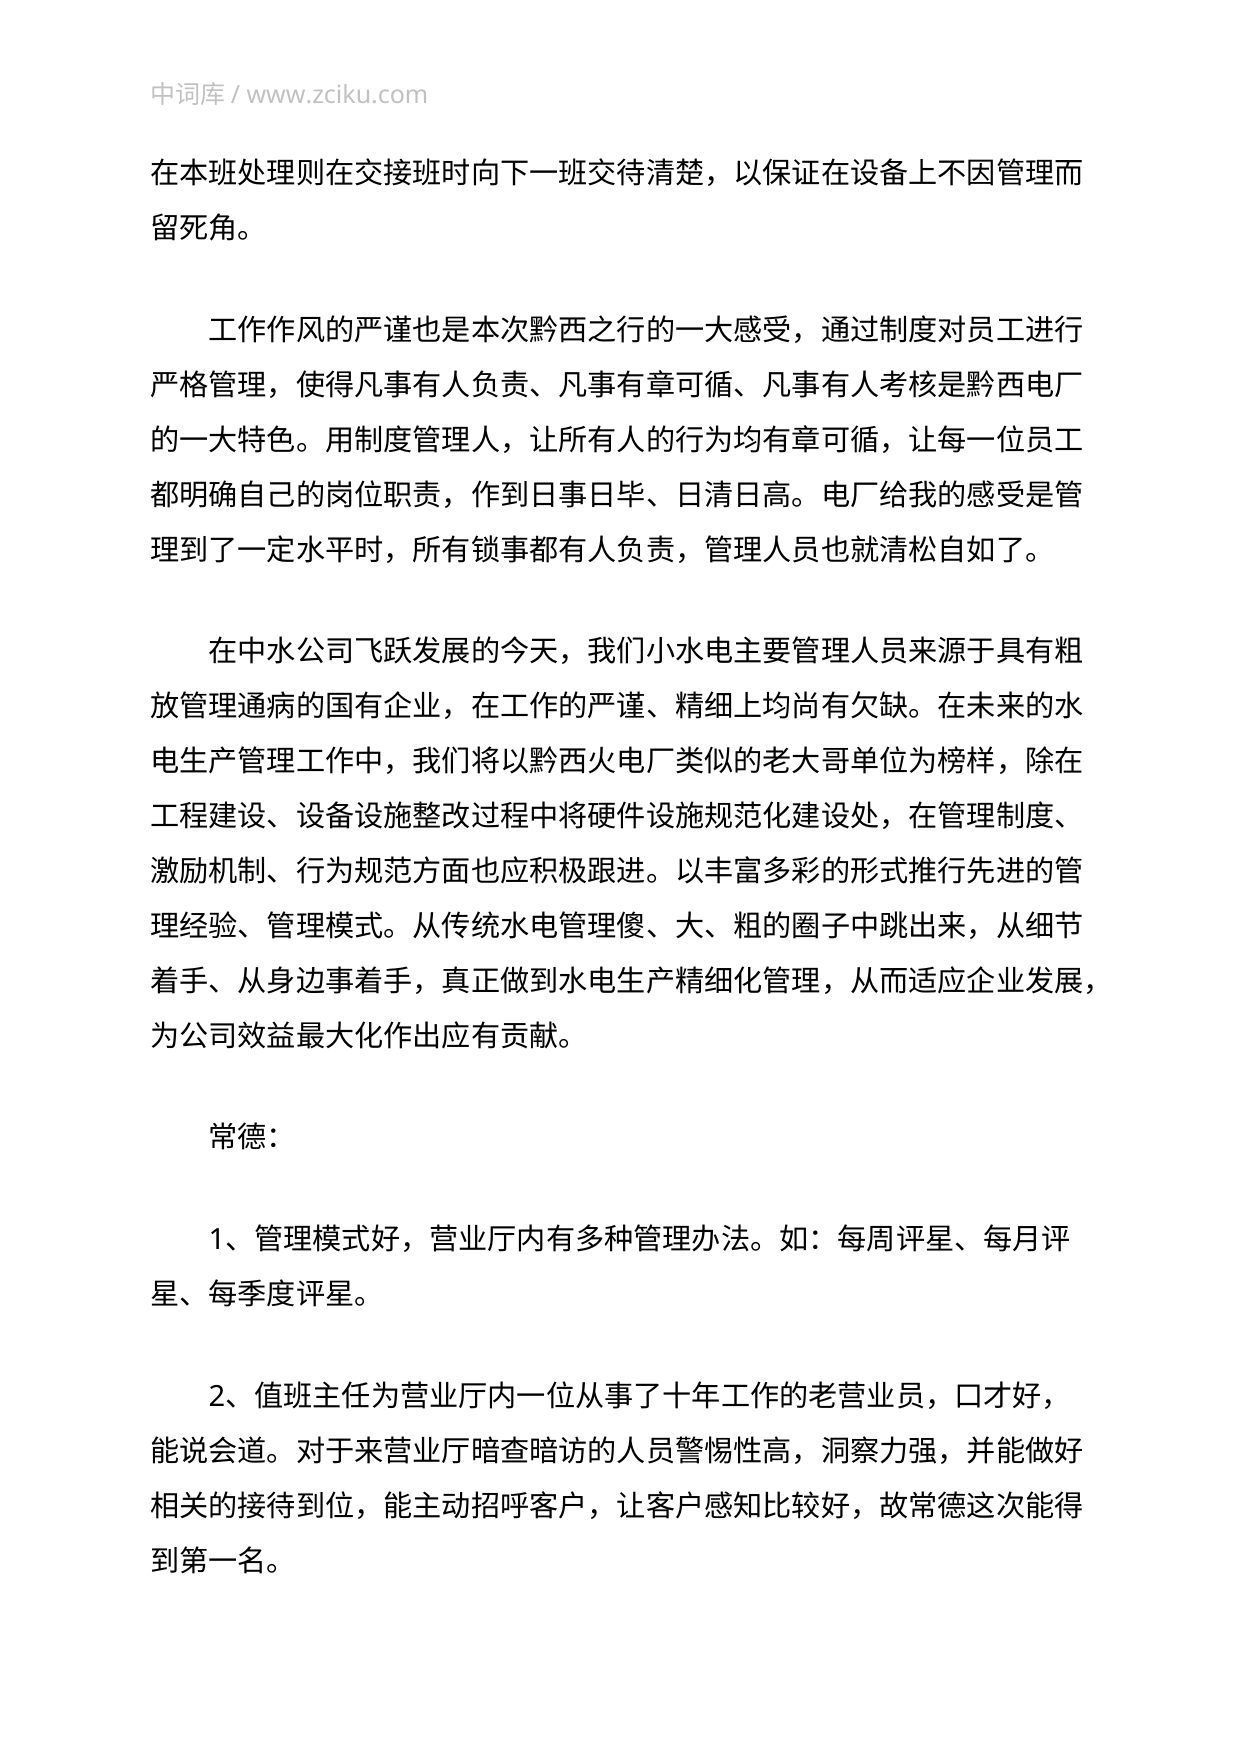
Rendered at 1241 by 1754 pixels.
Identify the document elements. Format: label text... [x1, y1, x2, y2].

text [150, 150, 1090, 247]
text 1、管理模式好，营业厅内有多种管理办法。如：每周评星、每月评星、每季度评星。 [150, 1216, 1090, 1313]
text 常德： [150, 1114, 1090, 1156]
text 在中水公司飞跃发展的今天，我们小水电主要管理人员来源于具有粗放管理通病的国有企业，在工作的严谨、精细上均尚有欠缺。在未来的水电生产管理工作中，我们将以黔西火电厂类似的老大哥单位为榜样，除在工程建设、设备设施整改过程中将硬件设施规范化建设处，在管理制度、激励机制、行为规范方面也应积极跟进。以丰富多彩的形式推行先进的管理经验、管理模式。从传统水电管理傻、大、粗的圈子中跳出来，从细节着手、从身边事着手，真正做到水电生产精细化管理，从而适应企业发展，为公司效益最大化作出应有贡献。 [150, 628, 1090, 1054]
text 2、值班主任为营业厅内一位从事了十年工作的老营业员，口才好，能说会道。对于来营业厅暗查暗访的人员警惕性高，洞察力强，并能做好相关的接待到位，能主动招呼客户，让客户感知比较好，故常德这次能得到第一名。 [150, 1373, 1090, 1580]
text 工作作风的严谨也是本次黔西之行的一大感受，通过制度对员工进行严格管理，使得凡事有人负责、凡事有章可循、凡事有人考核是黔西电厂的一大特色。用制度管理人，让所有人的行为均有章可循，让每一位员工都明确自己的岗位职责，作到日事日毕、日清日高。电厂给我的感受是管理到了一定水平时，所有锁事都有人负责，管理人员也就清松自如了。 [150, 307, 1090, 568]
